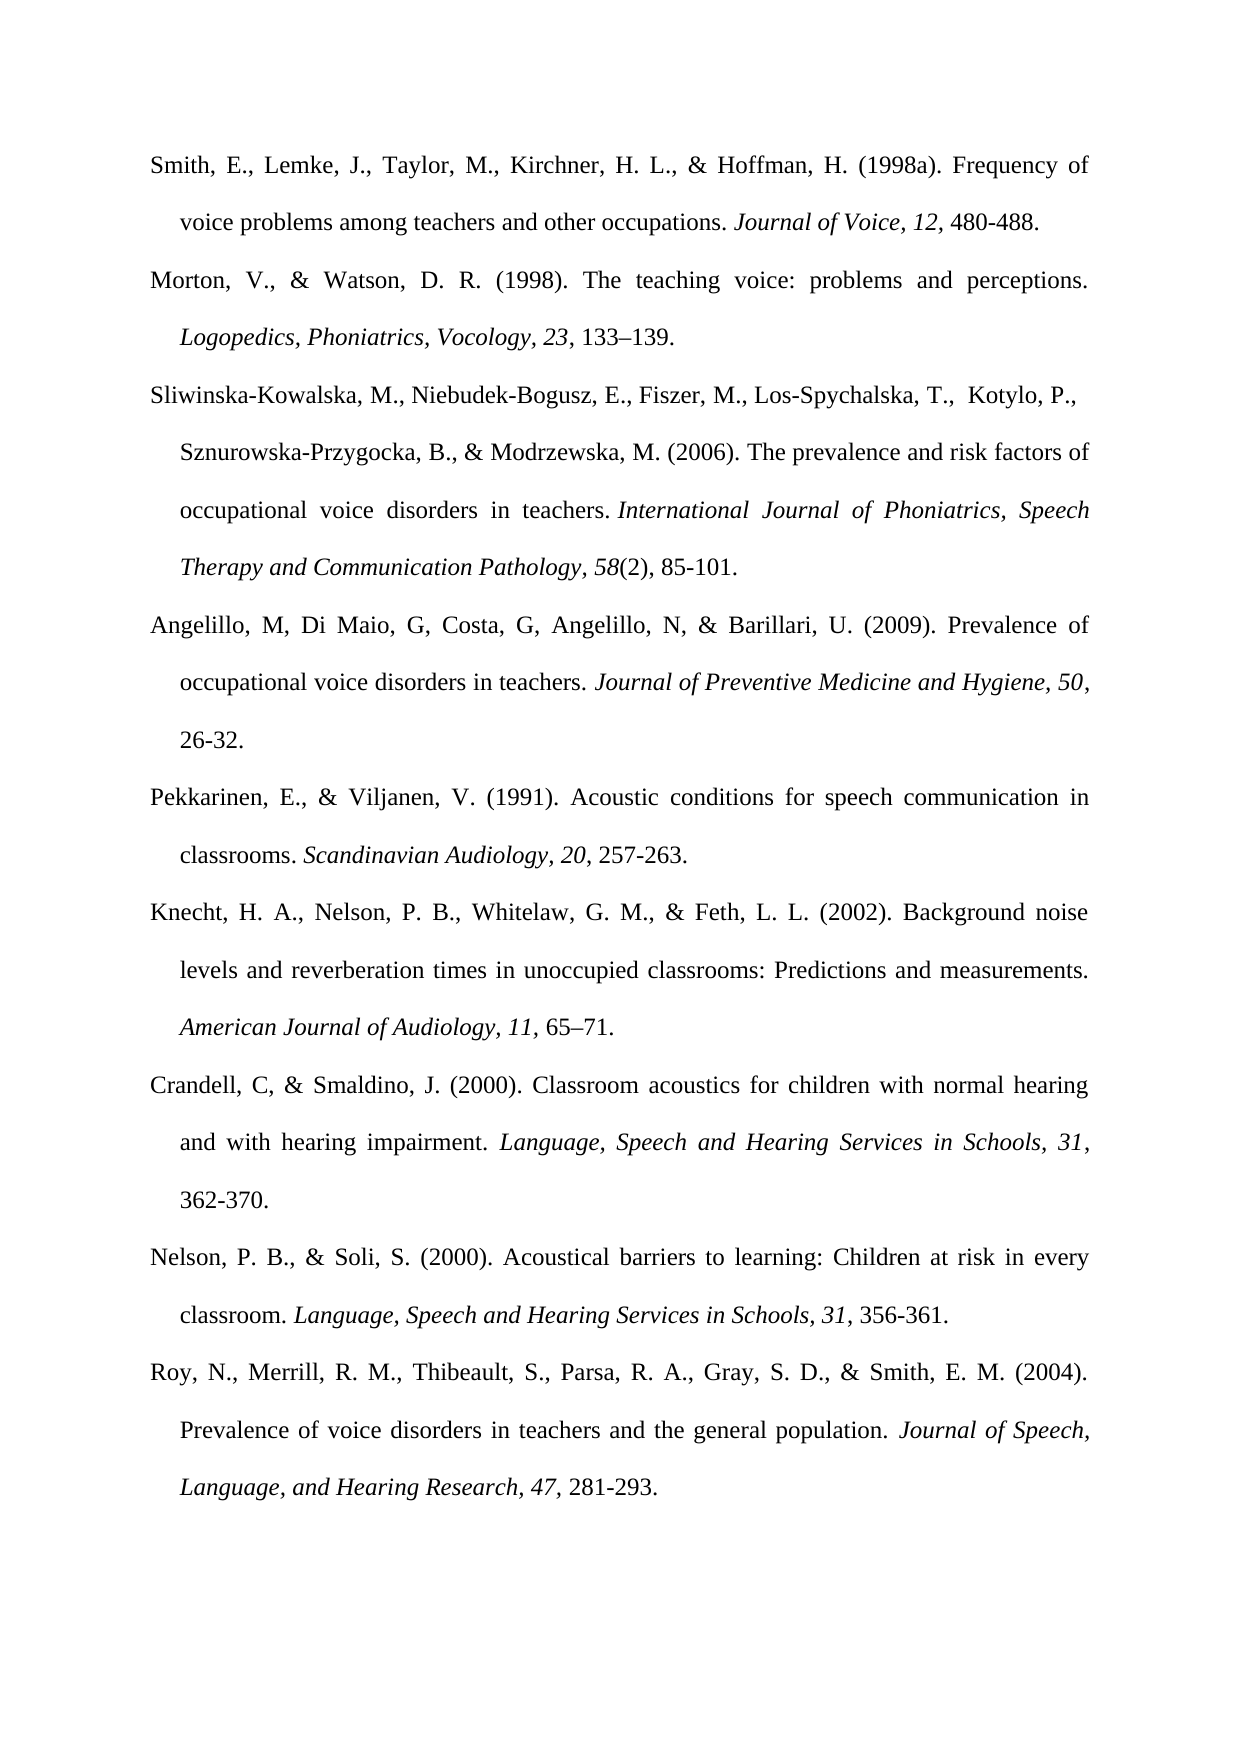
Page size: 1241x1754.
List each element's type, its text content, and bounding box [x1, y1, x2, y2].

text Nelson, P. B., & Soli, S. (2000). Acoustical barriers to learning: Children at risk in every classroom. Language, Speech and Hearing Services in Schools, 31, 356-361. [150, 1242, 1090, 1329]
text Smith, E., Lemke, J., Taylor, M., Kirchner, H. L., & Hoffman, H. (1998a). Frequency of voice problems among teachers and other occupations. Journal of Voice, 12, 480-488. [150, 150, 1090, 236]
text Angelillo, M, Di Maio, G, Costa, G, Angelillo, N, & Barillari, U. (2009). Prevalence of occupational voice disorders in teachers. Journal of Preventive Medicine and Hygiene, 50, 26-32. [150, 610, 1090, 754]
text Morton, V., & Watson, D. R. (1998). The teaching voice: problems and perceptions. Logopedics, Phoniatrics, Vocology, 23, 133–139. [150, 265, 1090, 351]
text Pekkarinen, E., & Viljanen, V. (1991). Acoustic conditions for speech communication in classrooms. Scandinavian Audiology, 20, 257-263. [150, 782, 1090, 869]
text Roy, N., Merrill, R. M., Thibeault, S., Parsa, R. A., Gray, S. D., & Smith, E. M. (2004). Prevalence of voice disorders in teachers and the general population. Journal of Speech, Language, and Hearing Research, 47, 281-293. [150, 1357, 1090, 1501]
text Crandell, C, & Smaldino, J. (2000). Classroom acoustics for children with normal hearing and with hearing impairment. Language, Speech and Hearing Services in Schools, 31, 362-370. [150, 1070, 1090, 1214]
text Knecht, H. A., Nelson, P. B., Whitelaw, G. M., & Feth, L. L. (2002). Background noise levels and reverberation times in unoccupied classrooms: Predictions and measurements. American Journal of Audiology, 11, 65–71. [150, 897, 1090, 1041]
text Sliwinska-Kowalska, M., Niebudek-Bogusz, E., Fiszer, M., Los-Spychalska, T., Kotylo, P., Sznurowska-Przygocka, B., & Modrzewska, M. (2006). The prevalence and risk factors of occupational voice disorders in teachers. International Journal of Phoniatrics, Speech Therapy and Communication Pathology, 58(2), 85-101. [150, 380, 1090, 581]
